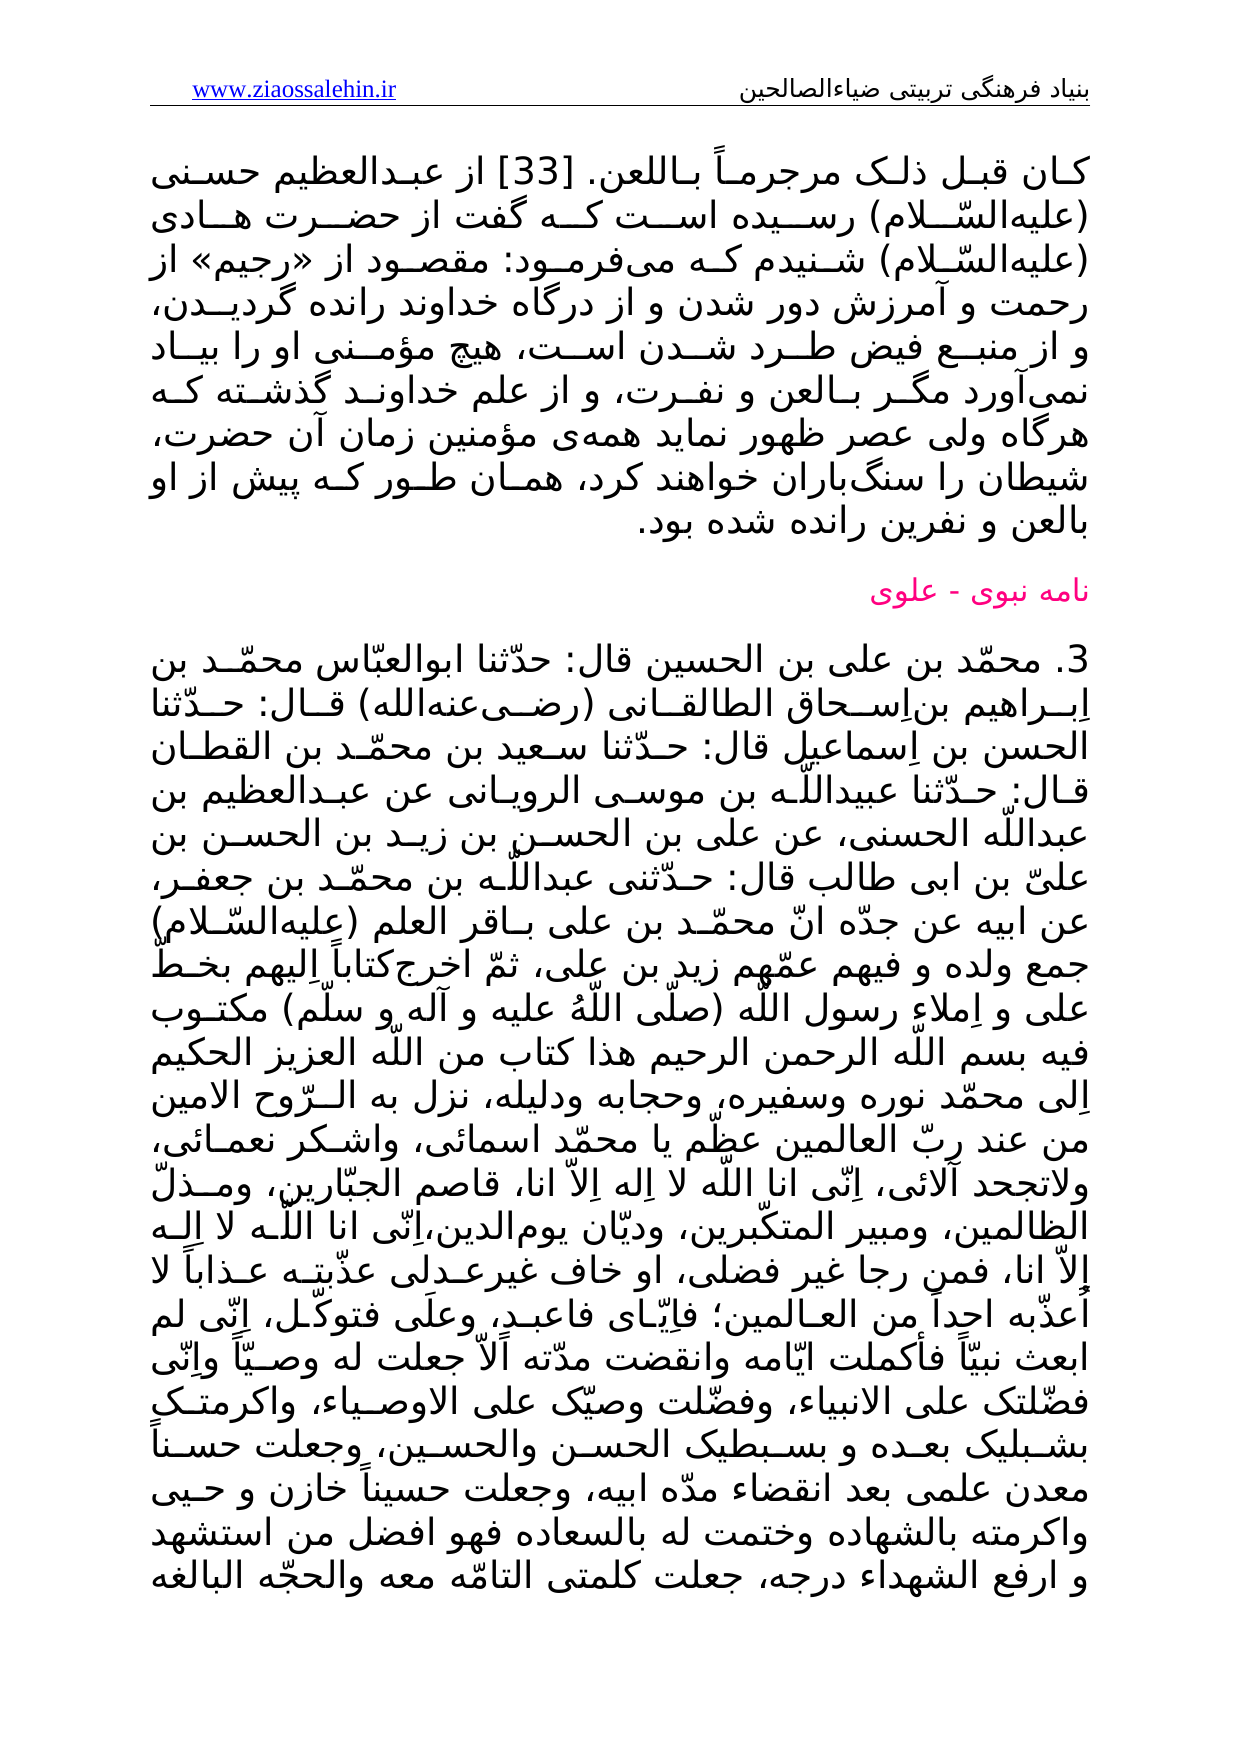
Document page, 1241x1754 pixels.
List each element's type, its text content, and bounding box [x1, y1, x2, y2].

subtitle نامه نبوی - علوی [150, 572, 1090, 608]
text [150, 637, 1090, 1598]
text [150, 150, 1090, 543]
